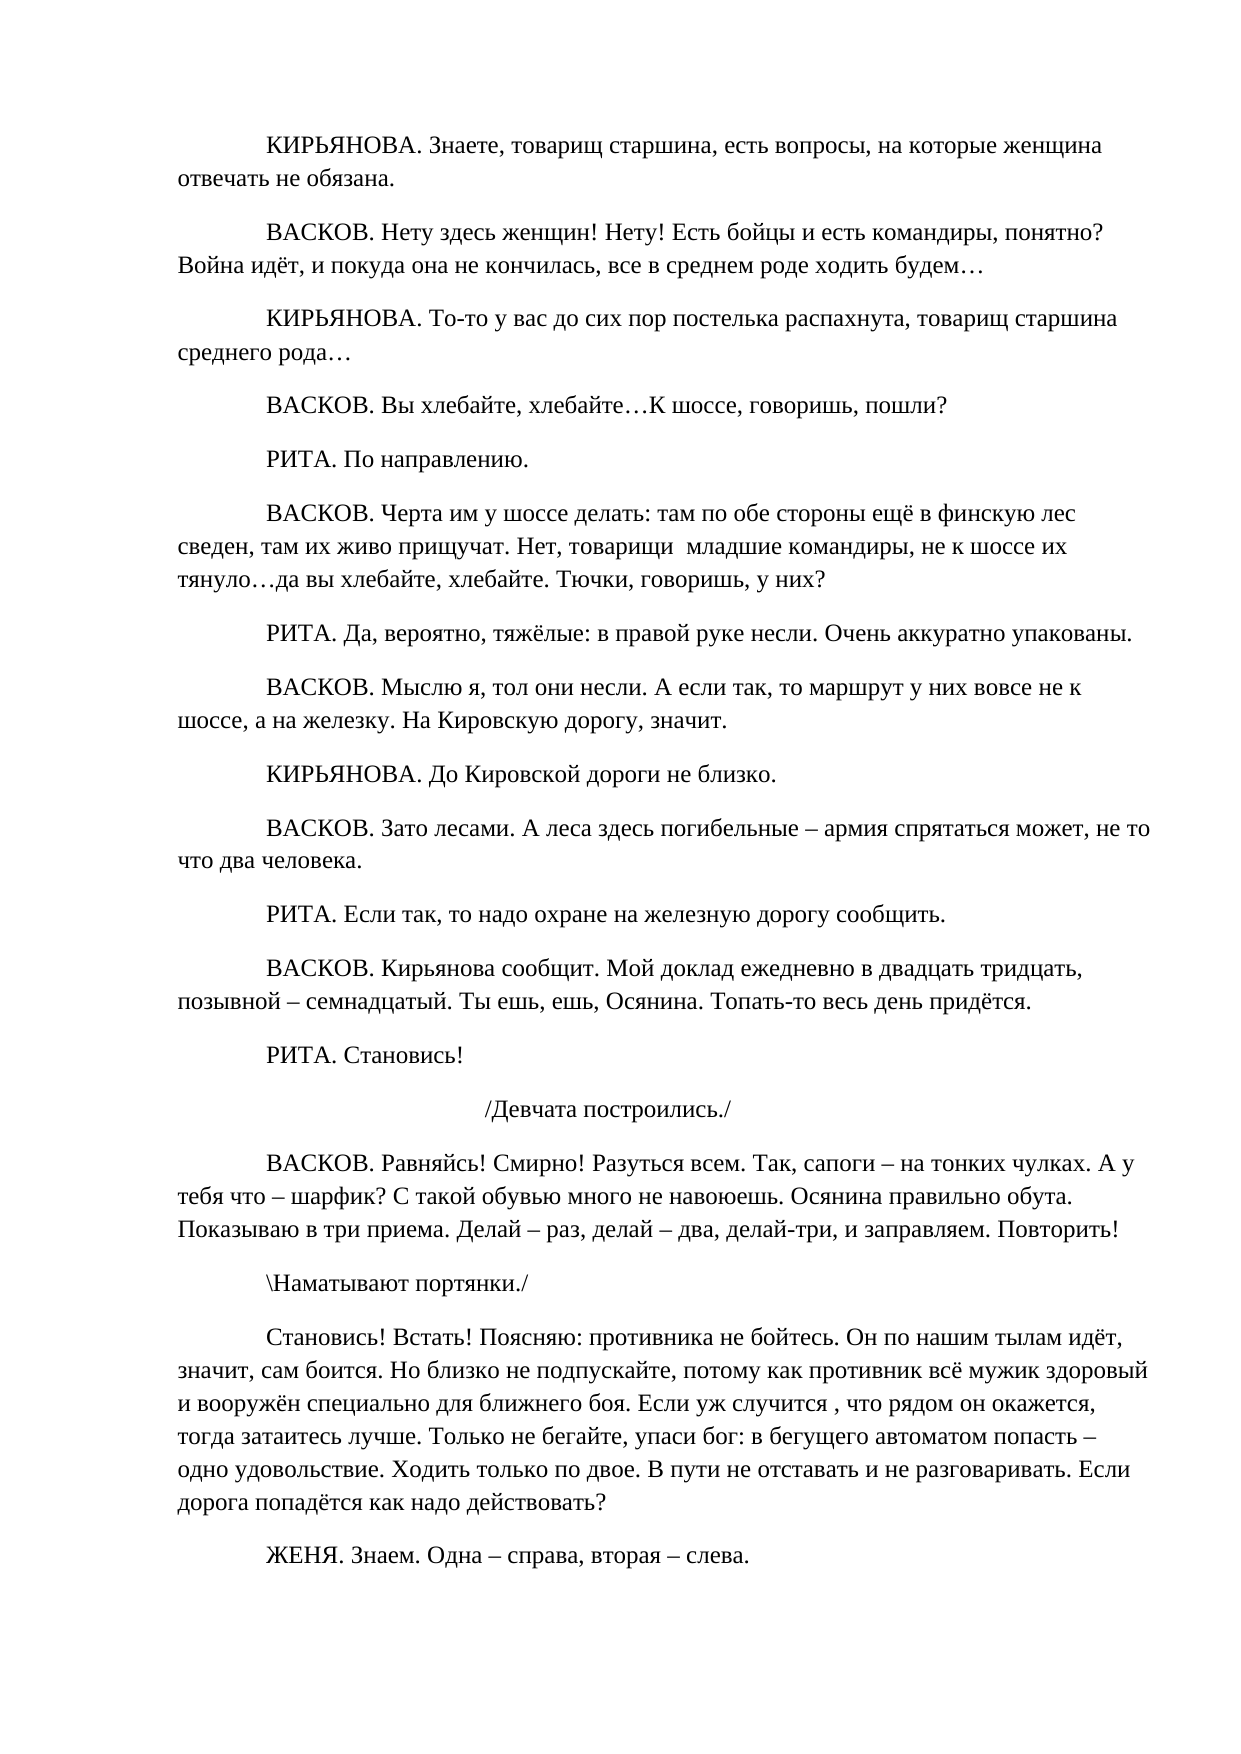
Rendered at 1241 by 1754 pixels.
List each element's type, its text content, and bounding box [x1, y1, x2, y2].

text РИТА. Если так, то надо охране на железную дорогу сообщить. [177, 899, 1152, 928]
text КИРЬЯНОВА. То-то у вас до сих пор постелька распахнута, товарищ старшина среднего рода… [177, 303, 1152, 365]
text РИТА. Становись! [177, 1040, 1152, 1069]
text ВАСКОВ. Равняйсь! Смирно! Разуться всем. Так, сапоги – на тонких чулках. А у тебя что – шарфик? С такой обувью много не навоюешь. Осянина правильно обута. Показываю в три приема. Делай – раз, делай – два, делай-три, и заправляем. Повторить! [177, 1148, 1152, 1243]
text /Девчата построились./ [177, 1094, 1152, 1123]
text ВАСКОВ. Кирьянова сообщит. Мой доклад ежедневно в двадцать тридцать, позывной – семнадцатый. Ты ешь, ешь, Осянина. Топать-то весь день придётся. [177, 953, 1152, 1015]
text ВАСКОВ. Зато лесами. А леса здесь погибельные – армия спрятаться может, не то что два человека. [177, 813, 1152, 874]
text ВАСКОВ. Вы хлебайте, хлебайте…К шоссе, говоришь, пошли? [177, 390, 1152, 419]
text ЖЕНЯ. Знаем. Одна – справа, вторая – слева. [177, 1541, 1152, 1569]
text ВАСКОВ. Черта им у шоссе делать: там по обе стороны ещё в финскую лес сведен, там их живо прищучат. Нет, товарищи младшие командиры, не к шоссе их тянуло…да вы хлебайте, хлебайте. Тючки, говоришь, у них? [177, 498, 1152, 593]
text ВАСКОВ. Нету здесь женщин! Нету! Есть бойцы и есть командиры, понятно? Война идёт, и покуда она не кончилась, все в среднем роде ходить будем… [177, 217, 1152, 278]
text Становись! Встать! Поясняю: противника не бойтесь. Он по нашим тылам идёт, значит, сам боится. Но близко не подпускайте, потому как противник всё мужик здоровый и вооружён специально для ближнего боя. Если уж случится , что рядом он окажется, тогда затаитесь лучше. Только не бегайте, упаси бог: в бегущего автоматом попасть – одно удовольствие. Ходить только по двое. В пути не отставать и не разговаривать. Если дорога попадётся как надо действовать? [177, 1322, 1152, 1516]
text КИРЬЯНОВА. Знаете, товарищ старшина, есть вопросы, на которые женщина отвечать не обязана. [177, 130, 1152, 192]
text КИРЬЯНОВА. До Кировской дороги не близко. [177, 759, 1152, 787]
text ВАСКОВ. Мыслю я, тол они несли. А если так, то маршрут у них вовсе не к шоссе, а на железку. На Кировскую дорогу, значит. [177, 672, 1152, 734]
text РИТА. По направлению. [177, 444, 1152, 473]
text \Наматывают портянки./ [177, 1268, 1152, 1297]
text РИТА. Да, вероятно, тяжёлые: в правой руке несли. Очень аккуратно упакованы. [177, 618, 1152, 647]
